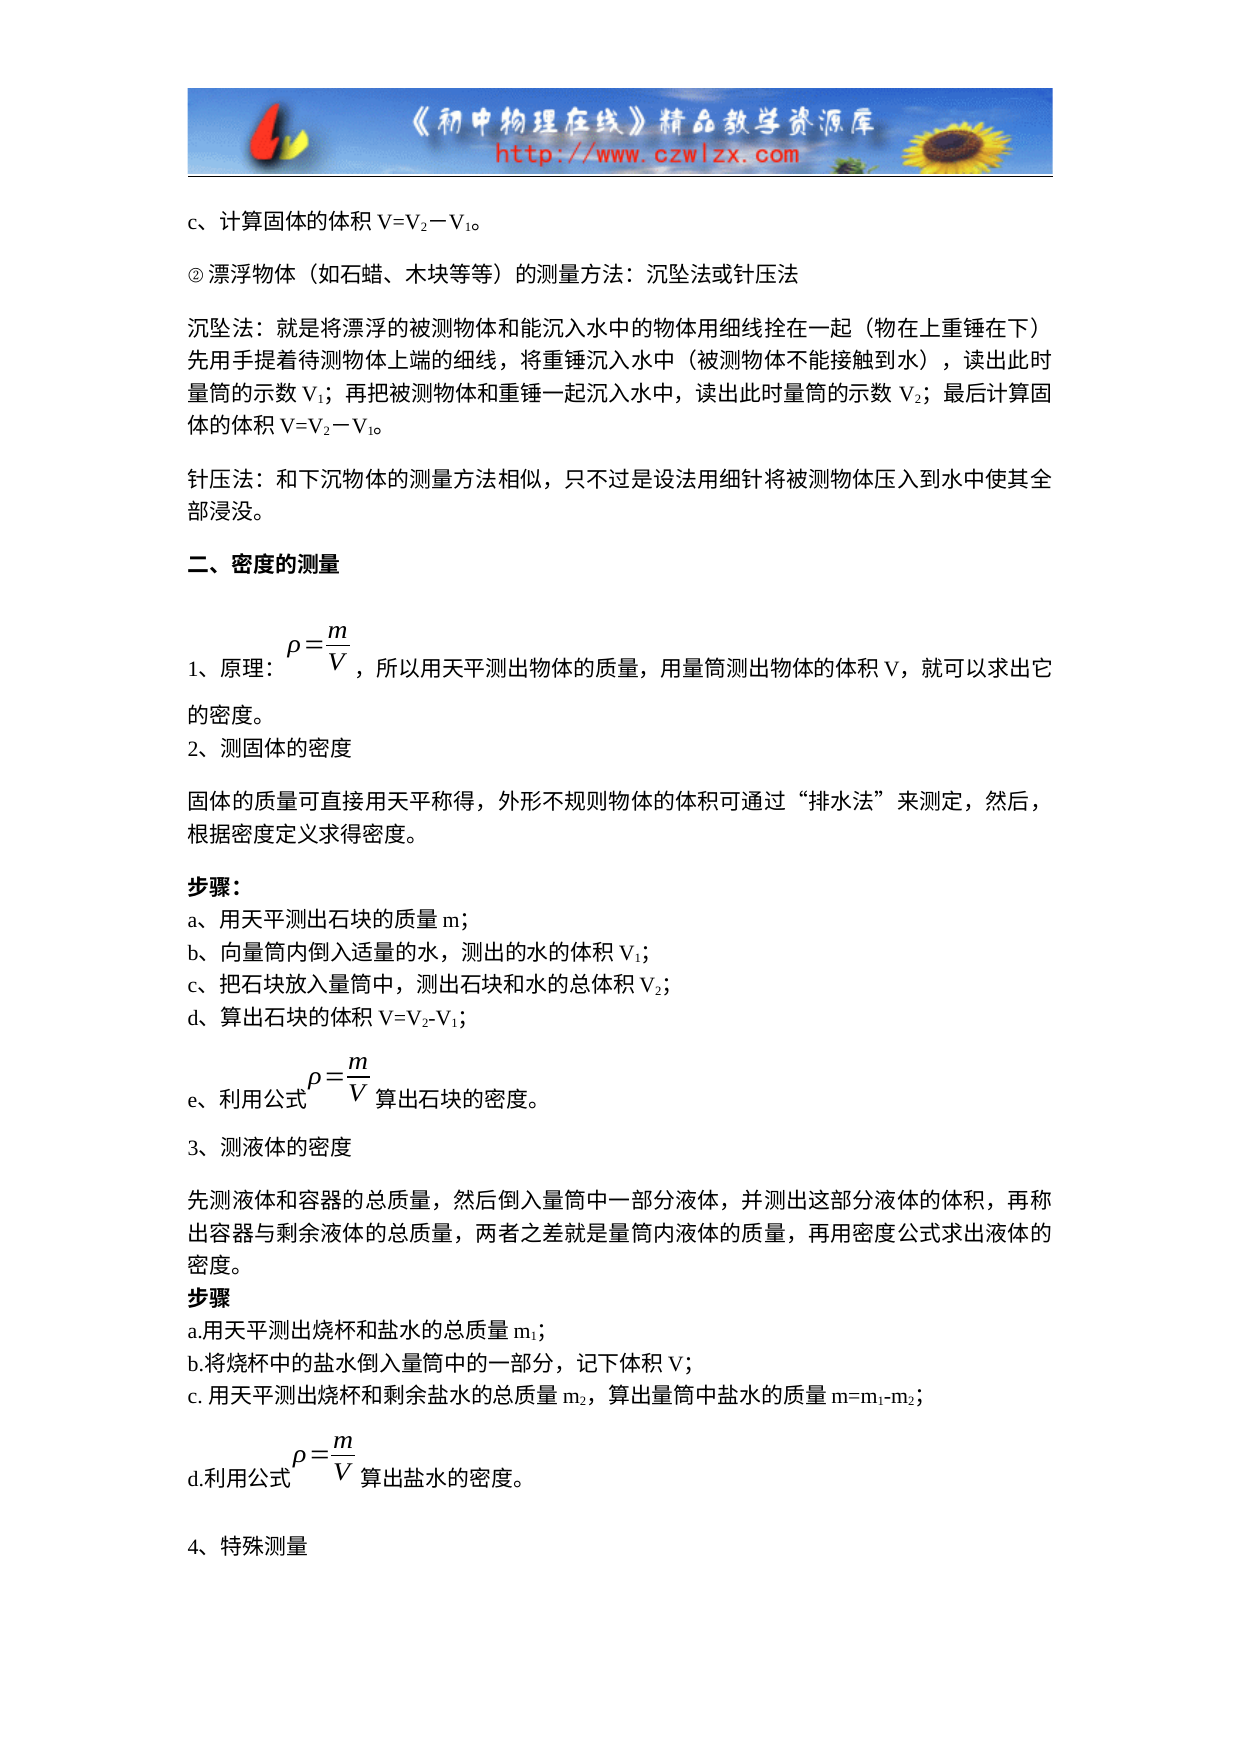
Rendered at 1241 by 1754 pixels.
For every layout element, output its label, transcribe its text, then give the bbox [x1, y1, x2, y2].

text c、计算固体的体积V=V2－V1。 [187, 204, 1053, 236]
text 固体的质量可直接用天平称得，外形不规则物体的体积可通过“排水法”来测定，然后，根据密度定义求得密度。 [187, 784, 1053, 849]
text 二、密度的测量 [187, 547, 1053, 579]
text 针压法：和下沉物体的测量方法相似，只不过是设法用细针将被测物体压入到水中使其全部浸没。 [187, 461, 1053, 526]
text 1、原理：，所以用天平测出物体的质量，用量筒测出物体的体积V，就可以求出它的密度。 2、测固体的密度 [187, 600, 1053, 763]
text 4、特殊测量 [187, 1529, 1053, 1561]
text 先测液体和容器的总质量，然后倒入量筒中一部分液体，并测出这部分液体的体积，再称出容器与剩余液体的总质量，两者之差就是量筒内液体的质量，再用密度公式求出液体的密度。 步骤 a.用天平测出烧杯和盐水的总质量m1； b.将烧杯中的盐水倒入量筒中的一部分，记下体积V； c. 用天平测出烧杯和剩余盐水的总质量m2，算出量筒中盐水的质量m=m1-m2； d.利用公式算出盐水的密度。 [187, 1183, 1053, 1508]
text ②漂浮物体（如石蜡、木块等等）的测量方法：沉坠法或针压法 [187, 257, 1053, 289]
picture [187, 88, 1053, 174]
text 沉坠法：就是将漂浮的被测物体和能沉入水中的物体用细线拴在一起（物在上重锤在下），先用手提着待测物体上端的细线，将重锤沉入水中（被测物体不能接触到水），读出此时量筒的示数V1；再把被测物体和重锤一起沉入水中，读出此时量筒的示数V2；最后计算固体的体积V=V2－V1。 [187, 310, 1053, 440]
text 步骤： a、用天平测出石块的质量m； b、向量筒内倒入适量的水，测出的水的体积V1； c、把石块放入量筒中，测出石块和水的总体积V2； d、算出石块的体积V=V2-V1； e、利用公式算出石块的密度。 3、测液体的密度 [187, 869, 1053, 1162]
